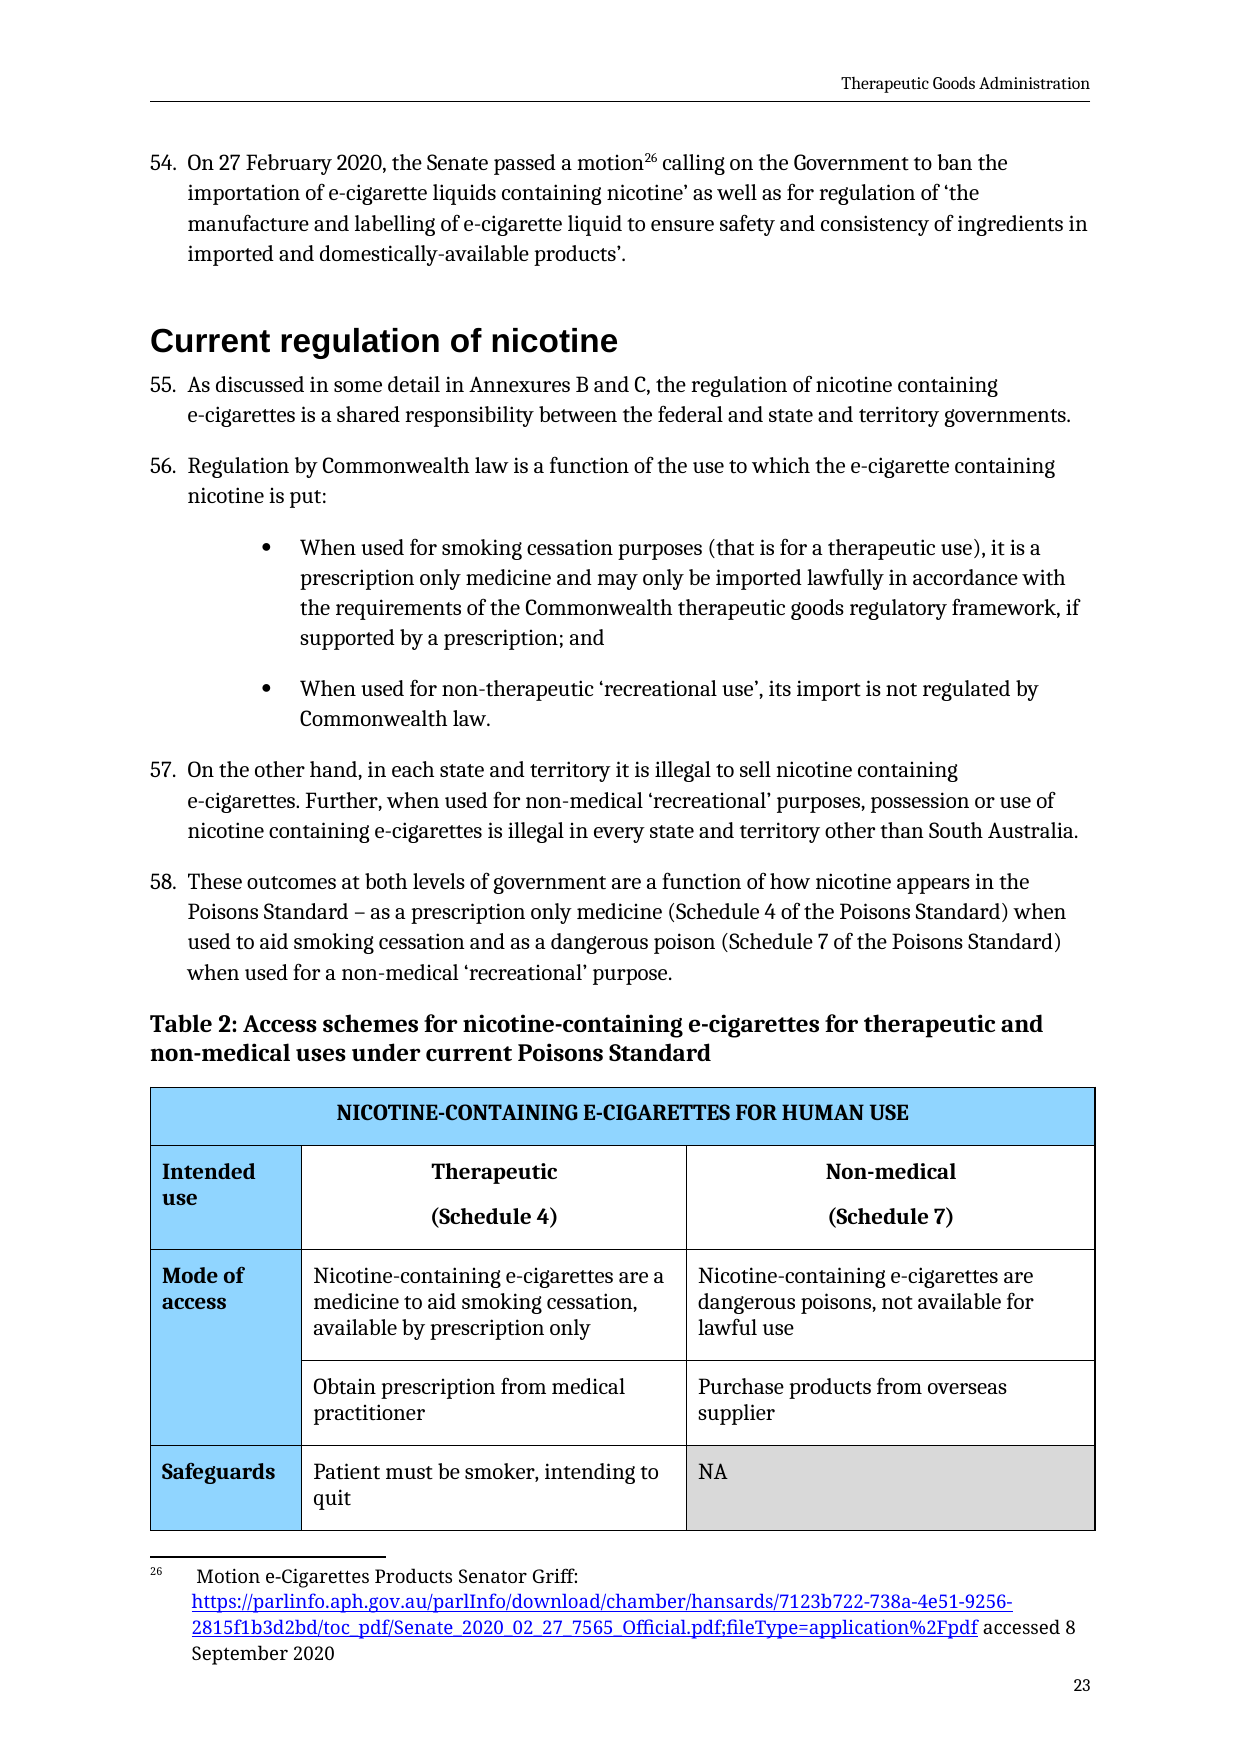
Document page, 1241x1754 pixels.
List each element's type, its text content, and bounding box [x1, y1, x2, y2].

table_cell Nicotine-containing e-cigarettes are a medicine to aid smoking cessation, available by prescription only [302, 1250, 686, 1360]
table_cell Mode of access [151, 1250, 301, 1445]
list These outcomes at both levels of government are a function of how nicotine appears in the Poisons Standard – as a prescription only medicine (Schedule 4 of the Poisons Standard) when used to aid smoking cessation and as a dangerous poison (Schedule 7 of the Poisons Standard) when used for a non-medical ‘recreational’ purpose. [150, 869, 1090, 986]
table_cell Nicotine-containing e-cigarettes are dangerous poisons, not available for lawful use [687, 1250, 1094, 1360]
table_cell Purchase products from overseas supplier [687, 1361, 1094, 1445]
list On the other hand, in each state and territory it is illegal to sell nicotine containing e-cigarettes. Further, when used for non-medical ‘recreational’ purposes, possession or use of nicotine containing e-cigarettes is illegal in every state and territory other than South Australia. [150, 757, 1090, 844]
table_cell Safeguards [151, 1446, 301, 1530]
list On 27 February 2020, the Senate passed a motion calling on the Government to ban the importation of e-cigarette liquids containing nicotine’ as well as for regulation of ‘the manufacture and labelling of e-cigarette liquid to ensure safety and consistency of ingredients in imported and domestically-available products’. [150, 150, 1090, 267]
table_cell Patient must be smoker, intending to quit [302, 1446, 686, 1530]
table_header NICOTINE-CONTAINING E-CIGARETTES FOR HUMAN USE [151, 1088, 1094, 1145]
table_cell Therapeutic (Schedule 4) [302, 1146, 686, 1249]
table_cell Obtain prescription from medical practitioner [302, 1361, 686, 1445]
text Table 2: Access schemes for nicotine-containing e-cigarettes for therapeutic and non-medical uses under current Poisons Standard [150, 1010, 1090, 1068]
table_cell Non-medical (Schedule 7) [687, 1146, 1094, 1249]
table_cell Intended use [151, 1146, 301, 1249]
list When used for non-therapeutic ‘recreational use’, its import is not regulated by Commonwealth law. [262, 676, 1090, 732]
table_cell NA [687, 1446, 1094, 1530]
list As discussed in some detail in Annexures B and C, the regulation of nicotine containing e-cigarettes is a shared responsibility between the federal and state and territory governments. [150, 372, 1090, 428]
subtitle Current regulation of nicotine [150, 321, 1090, 359]
list Regulation by Commonwealth law is a function of the use to which the e-cigarette containing nicotine is put: [150, 453, 1090, 509]
list When used for smoking cessation purposes (that is for a therapeutic use), it is a prescription only medicine and may only be imported lawfully in accordance with the requirements of the Commonwealth therapeutic goods regulatory framework, if supported by a prescription; and [262, 534, 1090, 651]
